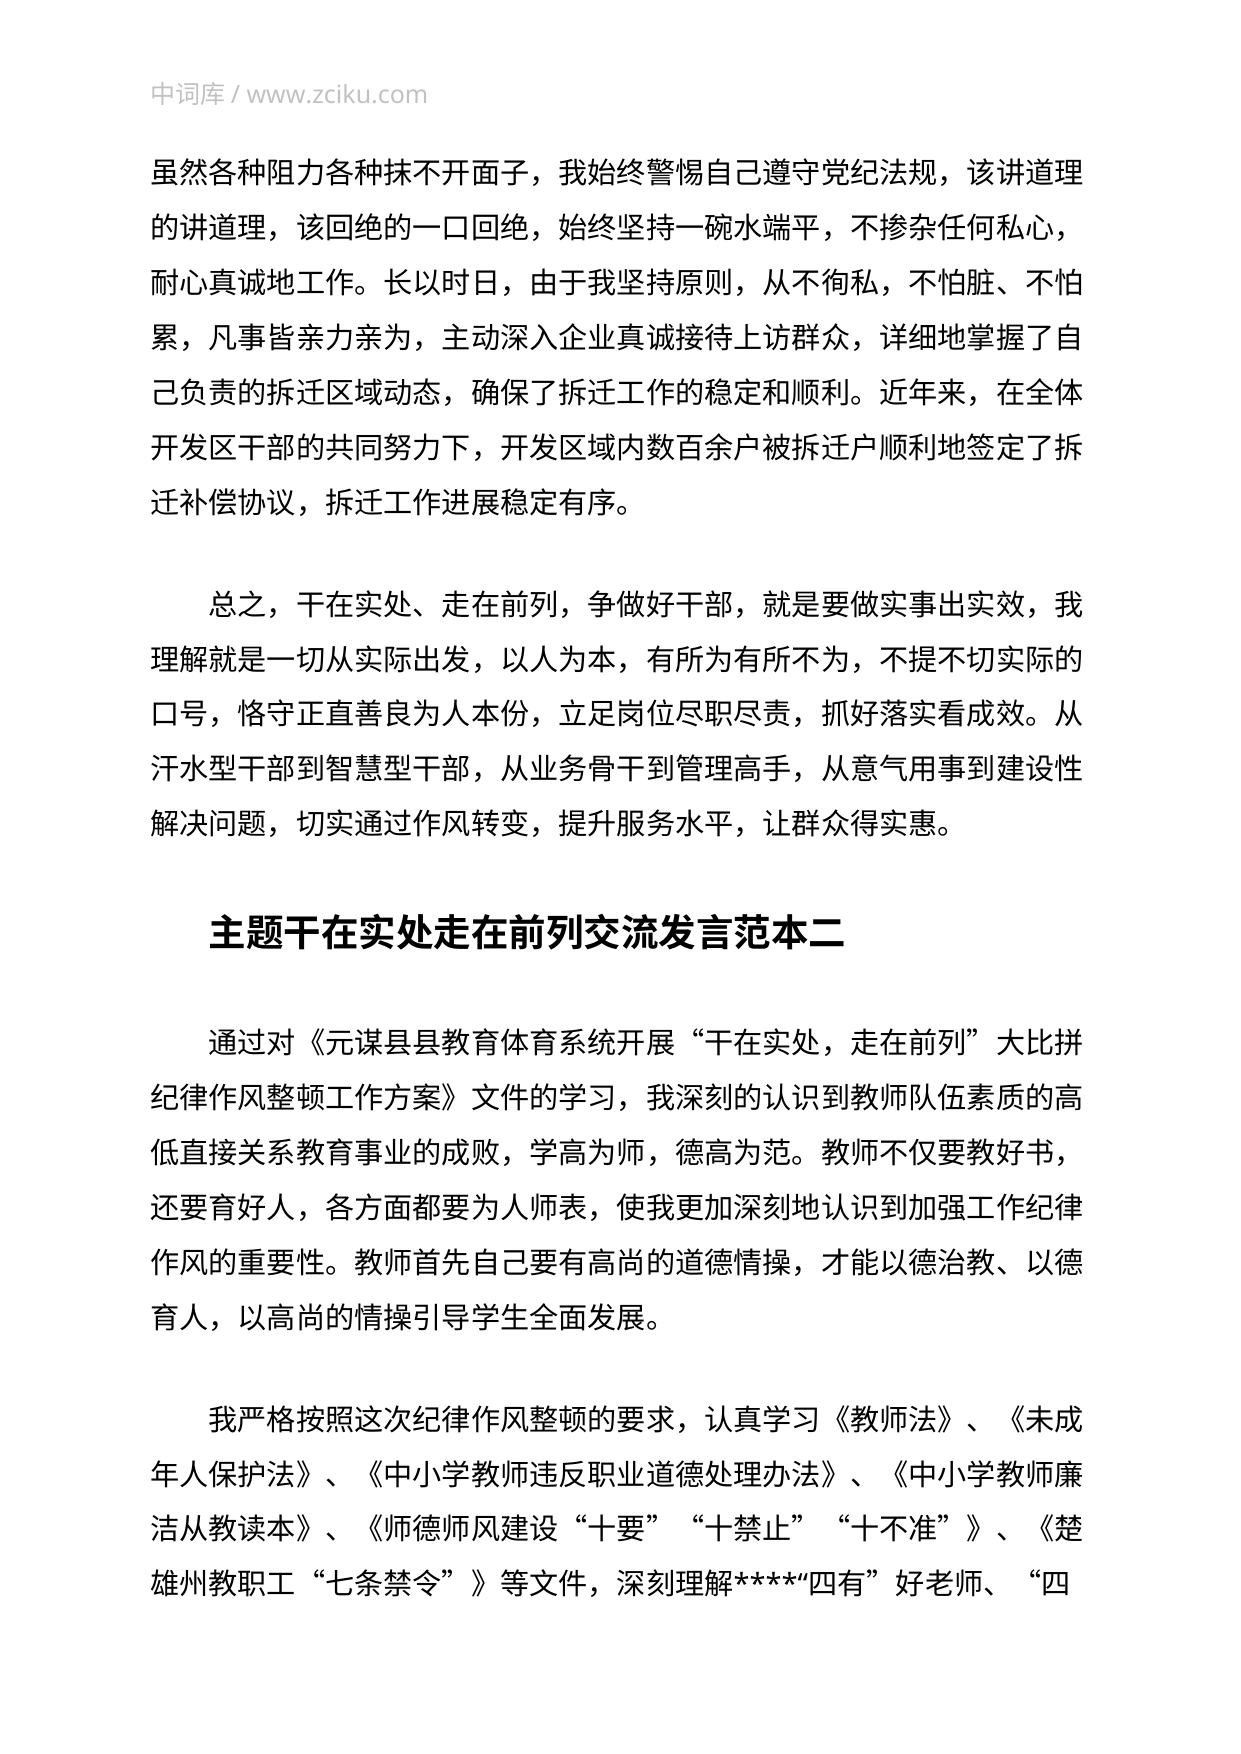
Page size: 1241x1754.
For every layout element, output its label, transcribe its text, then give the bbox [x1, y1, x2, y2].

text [150, 150, 1090, 522]
text 总之，干在实处、走在前列，争做好干部，就是要做实事出实效，我理解就是一切从实际出发，以人为本，有所为有所不为，不提不切实际的口号，恪守正直善良为人本份，立足岗位尽职尽责，抓好落实看成效。从汗水型干部到智慧型干部，从业务骨干到管理高手，从意气用事到建设性解决问题，切实通过作风转变，提升服务水平，让群众得实惠。 [150, 581, 1090, 843]
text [150, 1396, 1090, 1603]
text 通过对《元谋县县教育体育系统开展“干在实处，走在前列”大比拼纪律作风整顿工作方案》文件的学习，我深刻的认识到教师队伍素质的高低直接关系教育事业的成败，学高为师，德高为范。教师不仅要教好书，还要育好人，各方面都要为人师表，使我更加深刻地认识到加强工作纪律作风的重要性。教师首先自己要有高尚的道德情操，才能以德治教、以德育人，以高尚的情操引导学生全面发展。 [150, 1020, 1090, 1337]
text 主题干在实处走在前列交流发言范本二 [150, 902, 1090, 957]
